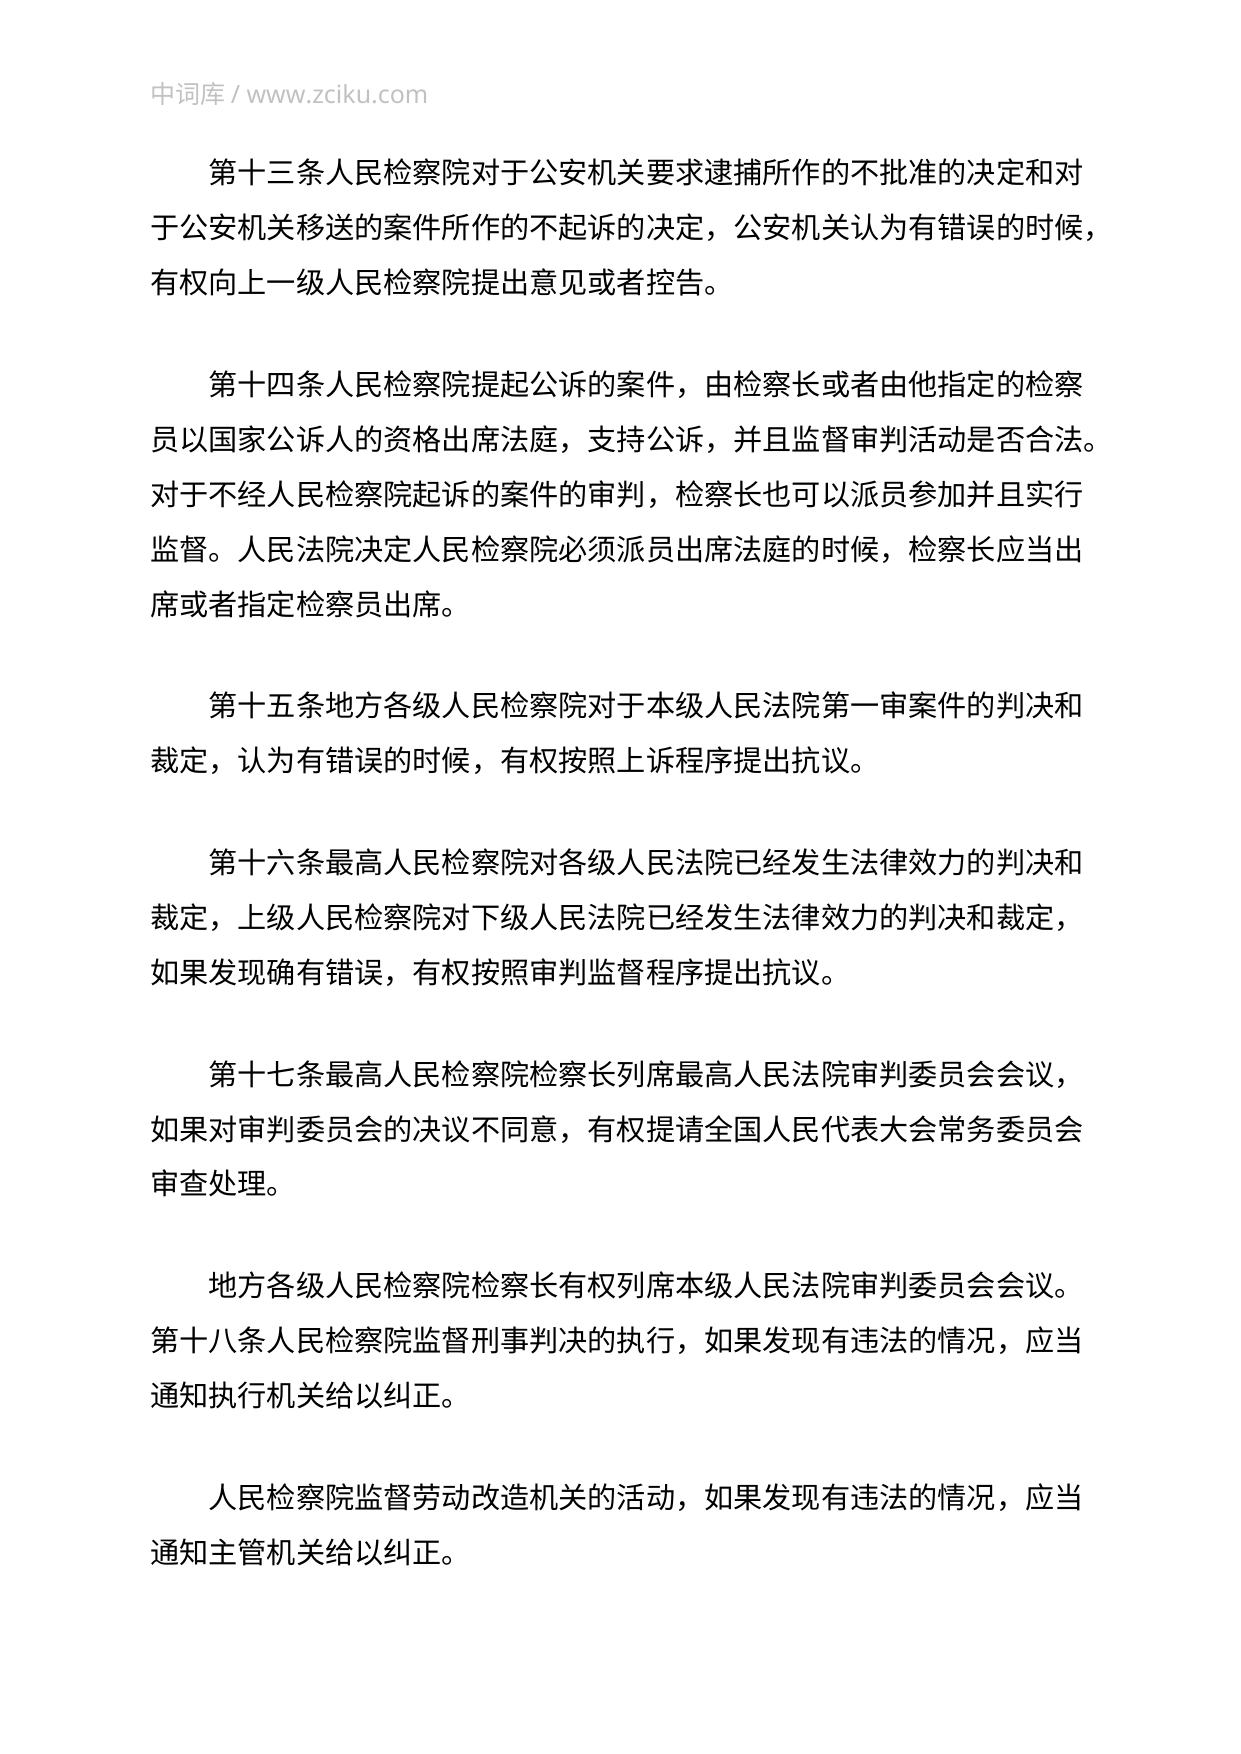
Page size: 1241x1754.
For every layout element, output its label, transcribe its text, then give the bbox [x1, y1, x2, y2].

text 第十四条人民检察院提起公诉的案件，由检察长或者由他指定的检察员以国家公诉人的资格出席法庭，支持公诉，并且监督审判活动是否合法。对于不经人民检察院起诉的案件的审判，检察长也可以派员参加并且实行监督。人民法院决定人民检察院必须派员出席法庭的时候，检察长应当出席或者指定检察员出席。 [150, 362, 1090, 623]
text 第十五条地方各级人民检察院对于本级人民法院第一审案件的判决和裁定，认为有错误的时候，有权按照上诉程序提出抗议。 [150, 683, 1090, 780]
text 第十六条最高人民检察院对各级人民法院已经发生法律效力的判决和裁定，上级人民检察院对下级人民法院已经发生法律效力的判决和裁定，如果发现确有错误，有权按照审判监督程序提出抗议。 [150, 839, 1090, 992]
text 人民检察院监督劳动改造机关的活动，如果发现有违法的情况，应当通知主管机关给以纠正。 [150, 1474, 1090, 1571]
text 第十七条最高人民检察院检察长列席最高人民法院审判委员会会议，如果对审判委员会的决议不同意，有权提请全国人民代表大会常务委员会审查处理。 [150, 1051, 1090, 1203]
text 第十三条人民检察院对于公安机关要求逮捕所作的不批准的决定和对于公安机关移送的案件所作的不起诉的决定，公安机关认为有错误的时候，有权向上一级人民检察院提出意见或者控告。 [150, 150, 1090, 302]
text 地方各级人民检察院检察长有权列席本级人民法院审判委员会会议。第十八条人民检察院监督刑事判决的执行，如果发现有违法的情况，应当通知执行机关给以纠正。 [150, 1263, 1090, 1415]
